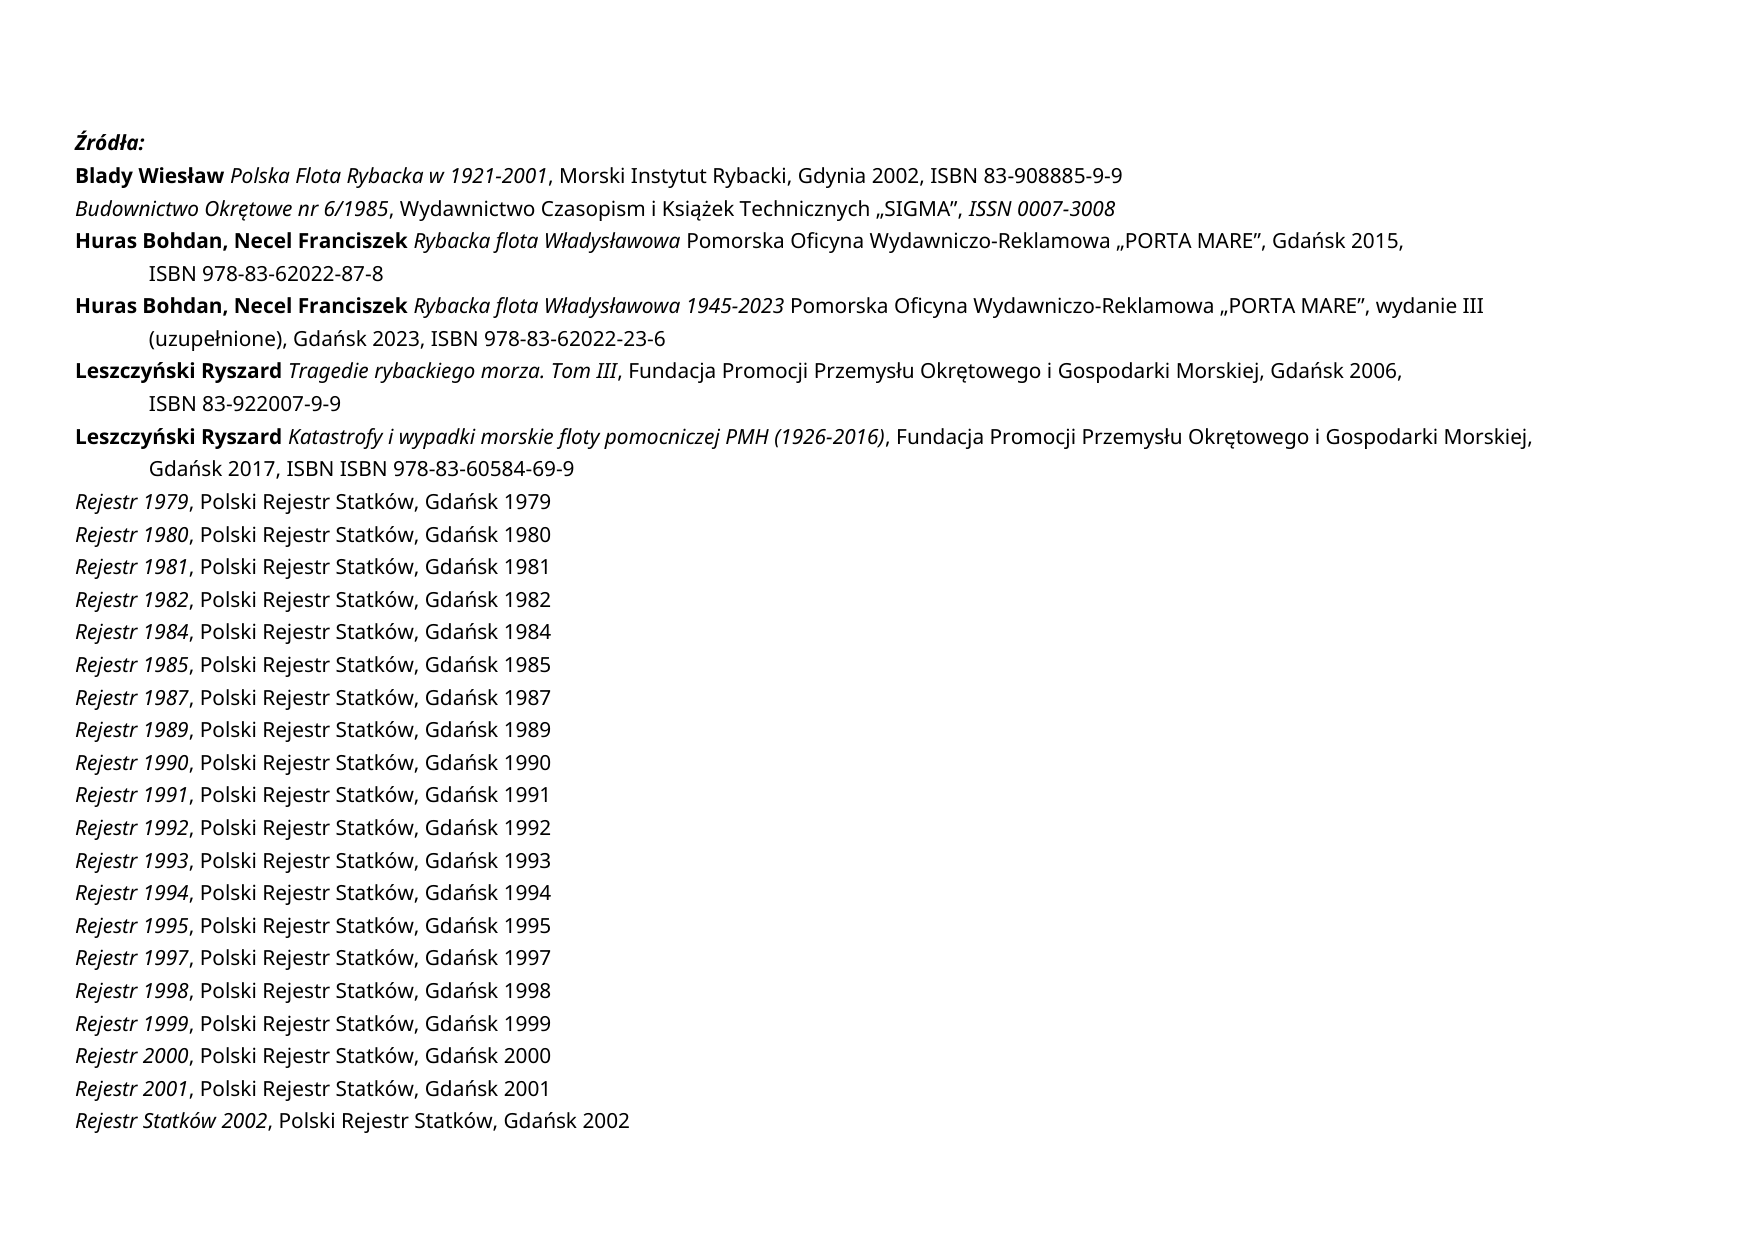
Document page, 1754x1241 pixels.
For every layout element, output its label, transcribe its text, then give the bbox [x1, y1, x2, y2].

text Leszczyński Ryszard Katastrofy i wypadki morskie floty pomocniczej PMH (1926-2016), Fundacja Promocji Przemysłu Okrętowego i Gospodarki Morskiej, [75, 422, 1679, 450]
text Rejestr 1992, Polski Rejestr Statków, Gdańsk 1992 [75, 813, 1679, 842]
text ISBN 83-922007-9-9 [75, 389, 1679, 418]
text Rejestr 2000, Polski Rejestr Statków, Gdańsk 2000 [75, 1041, 1679, 1070]
text Rejestr 1995, Polski Rejestr Statków, Gdańsk 1995 [75, 911, 1679, 939]
text Budownictwo Okrętowe nr 6/1985, Wydawnictwo Czasopism i Książek Technicznych „SIGMA”, ISSN 0007-3008 [75, 194, 1679, 222]
text Rejestr 1991, Polski Rejestr Statków, Gdańsk 1991 [75, 781, 1679, 809]
text Huras Bohdan, Necel Franciszek Rybacka flota Władysławowa 1945-2023 Pomorska Oficyna Wydawniczo-Reklamowa „PORTA MARE”, wydanie III [75, 291, 1679, 320]
text Huras Bohdan, Necel Franciszek Rybacka flota Władysławowa Pomorska Oficyna Wydawniczo-Reklamowa „PORTA MARE”, Gdańsk 2015, [75, 226, 1679, 255]
text Rejestr 1980, Polski Rejestr Statków, Gdańsk 1980 [75, 520, 1679, 548]
text (uzupełnione), Gdańsk 2023, ISBN 978-83-62022-23-6 [75, 324, 1679, 352]
text Rejestr 1999, Polski Rejestr Statków, Gdańsk 1999 [75, 1009, 1679, 1037]
text Rejestr 1981, Polski Rejestr Statków, Gdańsk 1981 [75, 552, 1679, 581]
text Rejestr 1998, Polski Rejestr Statków, Gdańsk 1998 [75, 976, 1679, 1004]
text Rejestr 1997, Polski Rejestr Statków, Gdańsk 1997 [75, 943, 1679, 972]
text Leszczyński Ryszard Tragedie rybackiego morza. Tom III, Fundacja Promocji Przemysłu Okrętowego i Gospodarki Morskiej, Gdańsk 2006, [75, 357, 1679, 385]
text Rejestr 1989, Polski Rejestr Statków, Gdańsk 1989 [75, 715, 1679, 744]
text Rejestr 1990, Polski Rejestr Statków, Gdańsk 1990 [75, 748, 1679, 776]
text Rejestr 1987, Polski Rejestr Statków, Gdańsk 1987 [75, 683, 1679, 711]
text Blady Wiesław Polska Flota Rybacka w 1921-2001, Morski Instytut Rybacki, Gdynia 2002, ISBN 83-908885-9-9 [75, 161, 1679, 189]
text Rejestr 1984, Polski Rejestr Statków, Gdańsk 1984 [75, 617, 1679, 646]
text Rejestr 1985, Polski Rejestr Statków, Gdańsk 1985 [75, 650, 1679, 678]
text Źródła: [75, 128, 1679, 157]
text Rejestr 1994, Polski Rejestr Statków, Gdańsk 1994 [75, 878, 1679, 907]
text ISBN 978-83-62022-87-8 [75, 259, 1679, 287]
text Rejestr 1979, Polski Rejestr Statków, Gdańsk 1979 [75, 487, 1679, 516]
text Rejestr 1993, Polski Rejestr Statków, Gdańsk 1993 [75, 846, 1679, 874]
text Rejestr Statków 2002, Polski Rejestr Statków, Gdańsk 2002 [75, 1107, 1679, 1135]
text Rejestr 1982, Polski Rejestr Statków, Gdańsk 1982 [75, 585, 1679, 613]
text Gdańsk 2017, ISBN ISBN 978-83-60584-69-9 [75, 454, 1679, 483]
text Rejestr 2001, Polski Rejestr Statków, Gdańsk 2001 [75, 1074, 1679, 1102]
